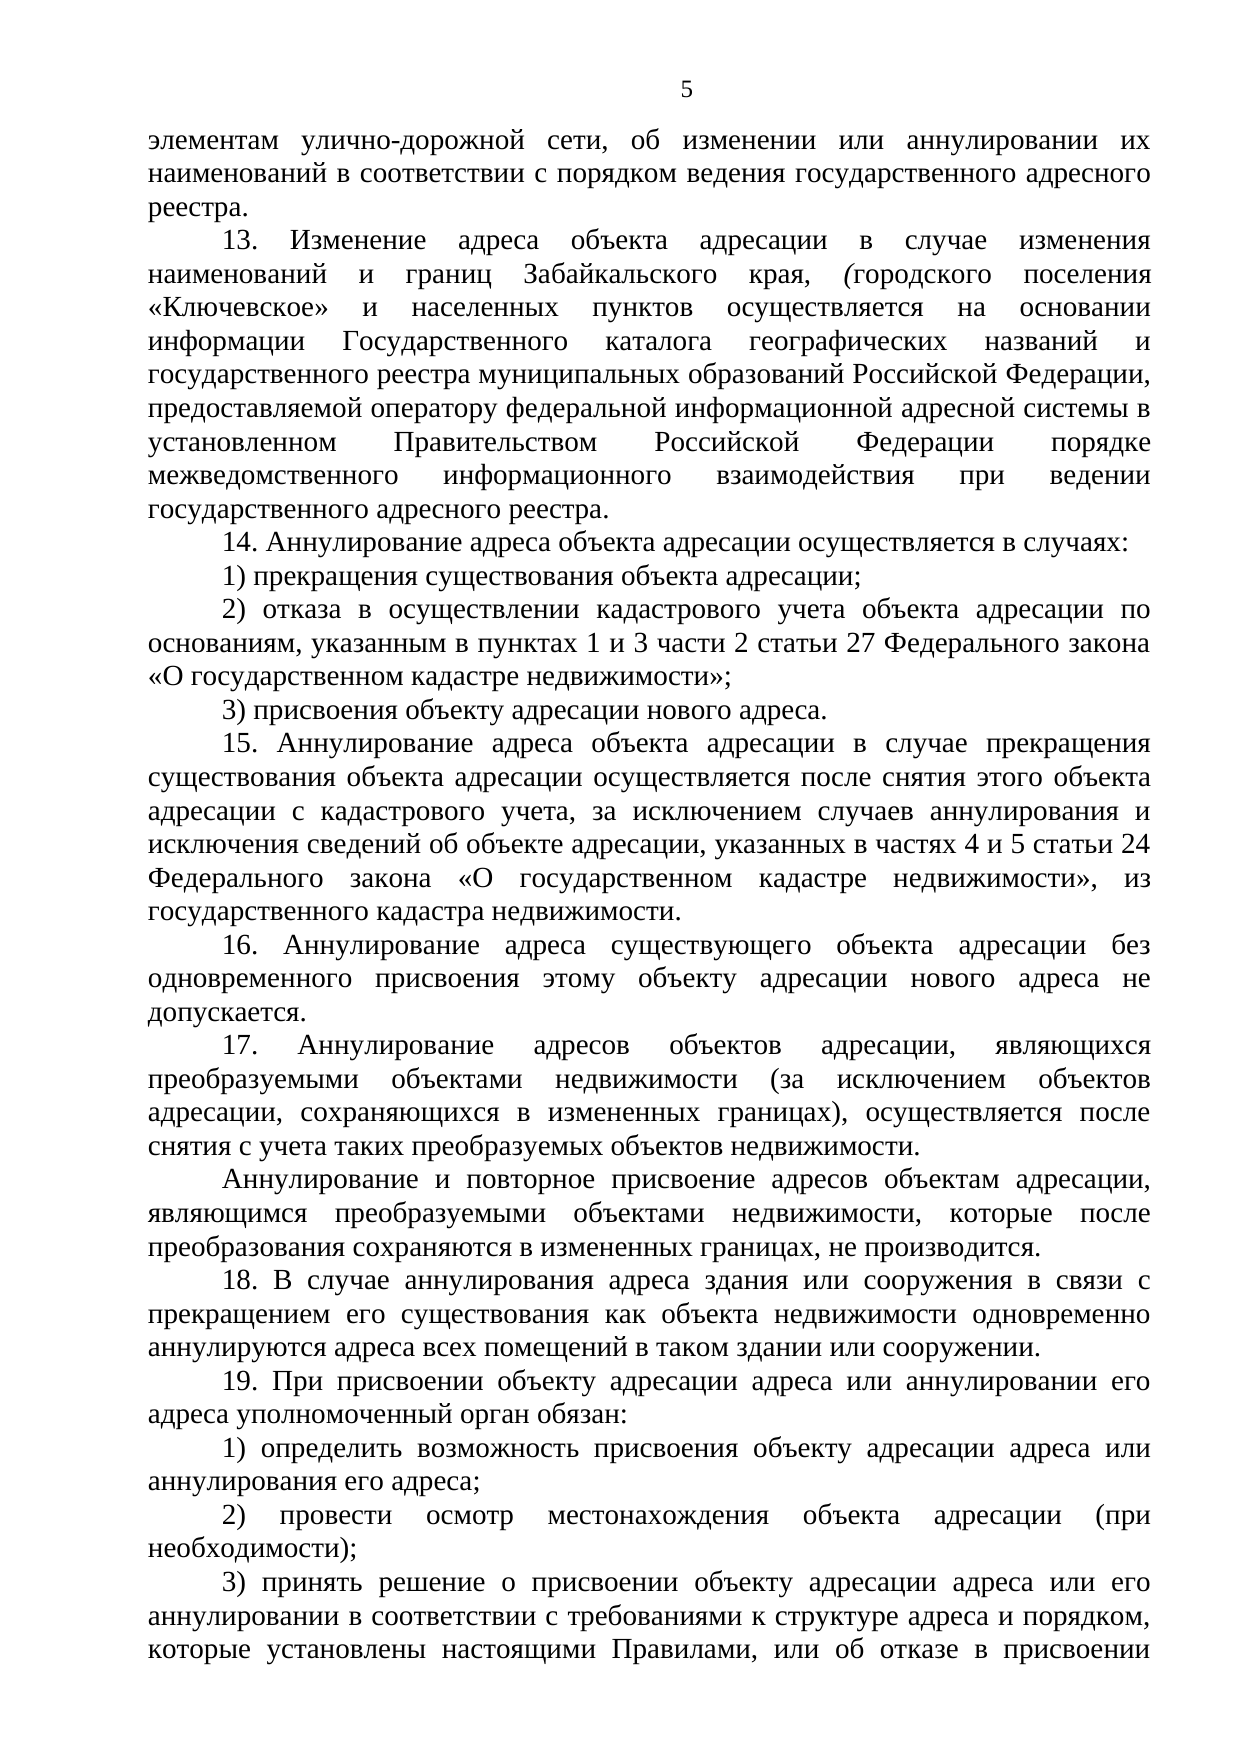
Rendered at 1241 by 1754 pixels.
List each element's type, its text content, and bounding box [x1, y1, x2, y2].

text 3) присвоения объекту адресации нового адреса. [148, 692, 1152, 726]
text 15. Аннулирование адреса объекта адресации в случае прекращения существования объекта адресации осуществляется после снятия этого объекта адресации с кадастрового учета, за исключением случаев аннулирования и исключения сведений об объекте адресации, указанных в частях 4 и 5 статьи 24 Федерального закона «О государственном кадастре недвижимости», из государственного кадастра недвижимости. [148, 726, 1152, 927]
text 17. Аннулирование адресов объектов адресации, являющихся преобразуемыми объектами недвижимости (за исключением объектов адресации, сохраняющихся в измененных границах), осуществляется после снятия с учета таких преобразуемых объектов недвижимости. [148, 1027, 1152, 1162]
text 1) определить возможность присвоения объекту адресации адреса или аннулирования его адреса; [148, 1430, 1152, 1497]
text 16. Аннулирование адреса существующего объекта адресации без одновременного присвоения этому объекту адресации нового адреса не допускается. [148, 927, 1152, 1027]
text 18. В случае аннулирования адреса здания или сооружения в связи с прекращением его существования как объекта недвижимости одновременно аннулируются адреса всех помещений в таком здании или сооружении. [148, 1262, 1152, 1363]
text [148, 122, 1152, 222]
text 13. Изменение адреса объекта адресации в случае изменения наименований и границ Забайкальского края, (городского поселения «Ключевское» и населенных пунктов осуществляется на основании информации Государственного каталога географических названий и государственного реестра муниципальных образований Российской Федерации, предоставляемой оператору федеральной информационной адресной системы в установленном Правительством Российской Федерации порядке межведомственного информационного взаимодействия при ведении государственного адресного реестра. [148, 222, 1152, 524]
text 19. При присвоении объекту адресации адреса или аннулировании его адреса уполномоченный орган обязан: [148, 1363, 1152, 1430]
text 14. Аннулирование адреса объекта адресации осуществляется в случаях: [148, 524, 1152, 558]
text 2) провести осмотр местонахождения объекта адресации (при необходимости); [148, 1497, 1152, 1564]
text Аннулирование и повторное присвоение адресов объектам адресации, являющимся преобразуемыми объектами недвижимости, которые после преобразования сохраняются в измененных границах, не производится. [148, 1162, 1152, 1262]
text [148, 1564, 1152, 1665]
text 1) прекращения существования объекта адресации; [148, 558, 1152, 591]
text 2) отказа в осуществлении кадастрового учета объекта адресации по основаниям, указанным в пунктах 1 и 3 части 2 статьи 27 Федерального закона «О государственном кадастре недвижимости»; [148, 591, 1152, 692]
